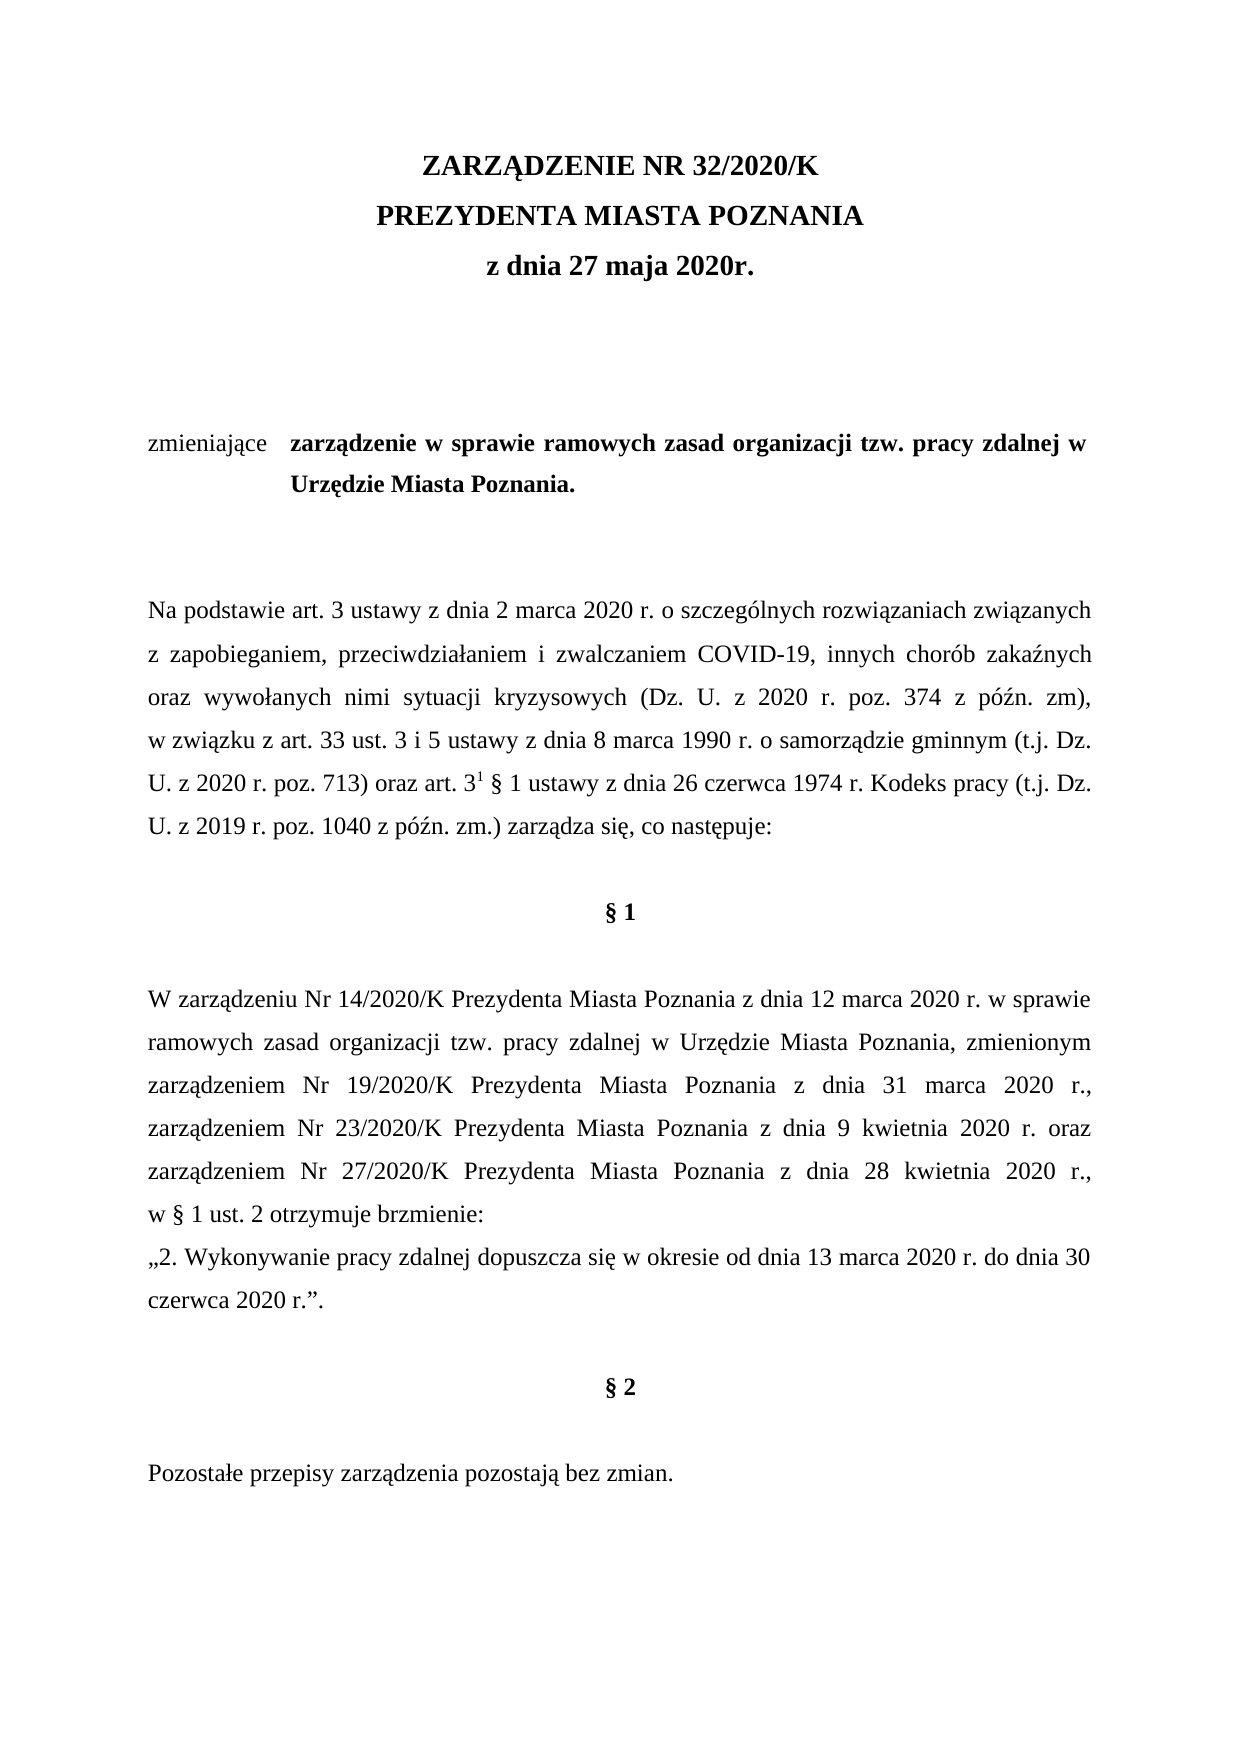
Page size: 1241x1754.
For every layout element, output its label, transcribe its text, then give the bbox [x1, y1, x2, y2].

table_header zmieniające [136, 428, 279, 509]
text z dnia 27 maja 2020r. [148, 248, 1093, 282]
text W zarządzeniu Nr 14/2020/K Prezydenta Miasta Poznania z dnia 12 marca 2020 r. w sprawie ramowych zasad organizacji tzw. pracy zdalnej w Urzędzie Miasta Poznania, zmienionym zarządzeniem Nr 19/2020/K Prezydenta Miasta Poznania z dnia 31 marca 2020 r., zarządzeniem Nr 23/2020/K Prezydenta Miasta Poznania z dnia 9 kwietnia 2020 r. oraz zarządzeniem Nr 27/2020/K Prezydenta Miasta Poznania z dnia 28 kwietnia 2020 r., w § 1 ust. 2 otrzymuje brzmienie: [148, 984, 1093, 1228]
text § 2 [148, 1372, 1093, 1401]
table_header zarządzenie w sprawie ramowych zasad organizacji tzw. pracy zdalnej w Urzędzie Miasta Poznania. [279, 428, 1104, 509]
subtitle PREZYDENTA MIASTA POZNANIA [148, 198, 1093, 231]
subtitle ZARZĄDZENIE NR [148, 148, 1093, 181]
text Pozostałe przepisy zarządzenia pozostają bez zmian. [148, 1458, 1093, 1487]
text „2. Wykonywanie pracy zdalnej dopuszcza się w okresie od dnia 13 marca 2020 r. do dnia 30 czerwca 2020 r.”. [148, 1242, 1093, 1314]
text § 1 [148, 897, 1093, 926]
text Na podstawie art. 3 ustawy z dnia 2 marca 2020 r. o szczególnych rozwiązaniach związanych z zapobieganiem, przeciwdziałaniem i zwalczaniem COVID-19, innych chorób zakaźnych oraz wywołanych nimi sytuacji kryzysowych (Dz. U. z 2020 r. poz. 374 z późn. zm), w związku z art. 33 ust. 3 i 5 ustawy z dnia 8 marca 1990 r. o samorządzie gminnym (t.j. Dz. U. z 2020 r. poz. 713) oraz art. 31 § 1 ustawy z dnia 26 czerwca 1974 r. Kodeks pracy (t.j. Dz. U. z 2019 r. poz. 1040 z późn. zm.) zarządza się, co następuje: [148, 596, 1093, 840]
